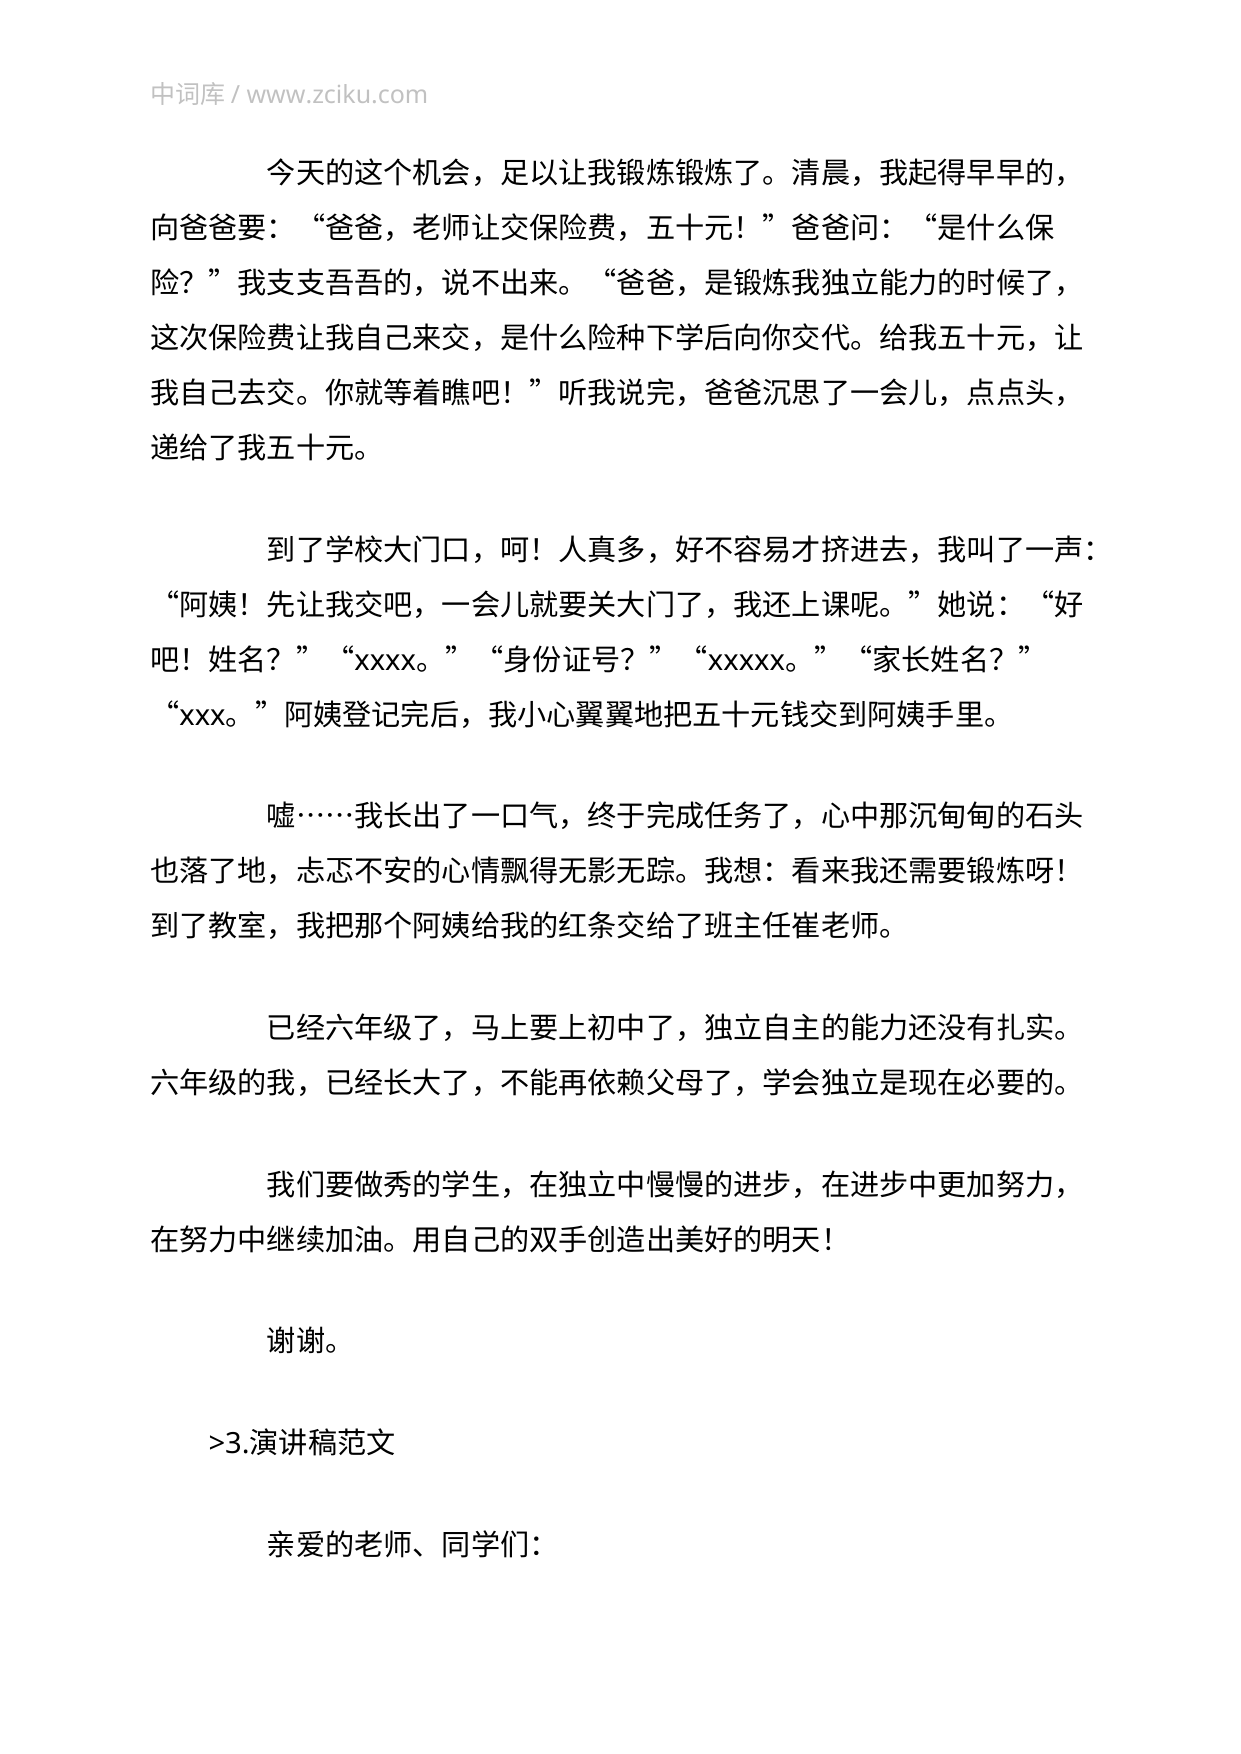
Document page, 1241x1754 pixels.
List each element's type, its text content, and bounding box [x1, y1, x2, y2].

text 我们要做秀的学生，在独立中慢慢的进步，在进步中更加努力，在努力中继续加油。用自己的双手创造出美好的明天！ [150, 1161, 1090, 1258]
text 已经六年级了，马上要上初中了，独立自主的能力还没有扎实。六年级的我，已经长大了，不能再依赖父母了，学会独立是现在必要的。 [150, 1004, 1090, 1102]
text 亲爱的老师、同学们： [150, 1522, 1090, 1564]
text 今天的这个机会，足以让我锻炼锻炼了。清晨，我起得早早的，向爸爸要：“爸爸，老师让交保险费，五十元！”爸爸问：“是什么保险？”我支支吾吾的，说不出来。“爸爸，是锻炼我独立能力的时候了，这次保险费让我自己来交，是什么险种下学后向你交代。给我五十元，让我自己去交。你就等着瞧吧！”听我说完，爸爸沉思了一会儿，点点头，递给了我五十元。 [150, 150, 1090, 467]
text 谢谢。 [150, 1318, 1090, 1360]
text 嘘……我长出了一口气，终于完成任务了，心中那沉甸甸的石头也落了地，忐忑不安的心情飘得无影无踪。我想：看来我还需要锻炼呀！到了教室，我把那个阿姨给我的红条交给了班主任崔老师。 [150, 793, 1090, 945]
text >3.演讲稿范文 [150, 1420, 1090, 1462]
text 到了学校大门口，呵！人真多，好不容易才挤进去，我叫了一声：“阿姨！先让我交吧，一会儿就要关大门了，我还上课呢。”她说：“好吧！姓名？”“xxxx。”“身份证号？”“xxxxx。”“家长姓名？”“xxx。”阿姨登记完后，我小心翼翼地把五十元钱交到阿姨手里。 [150, 526, 1090, 733]
